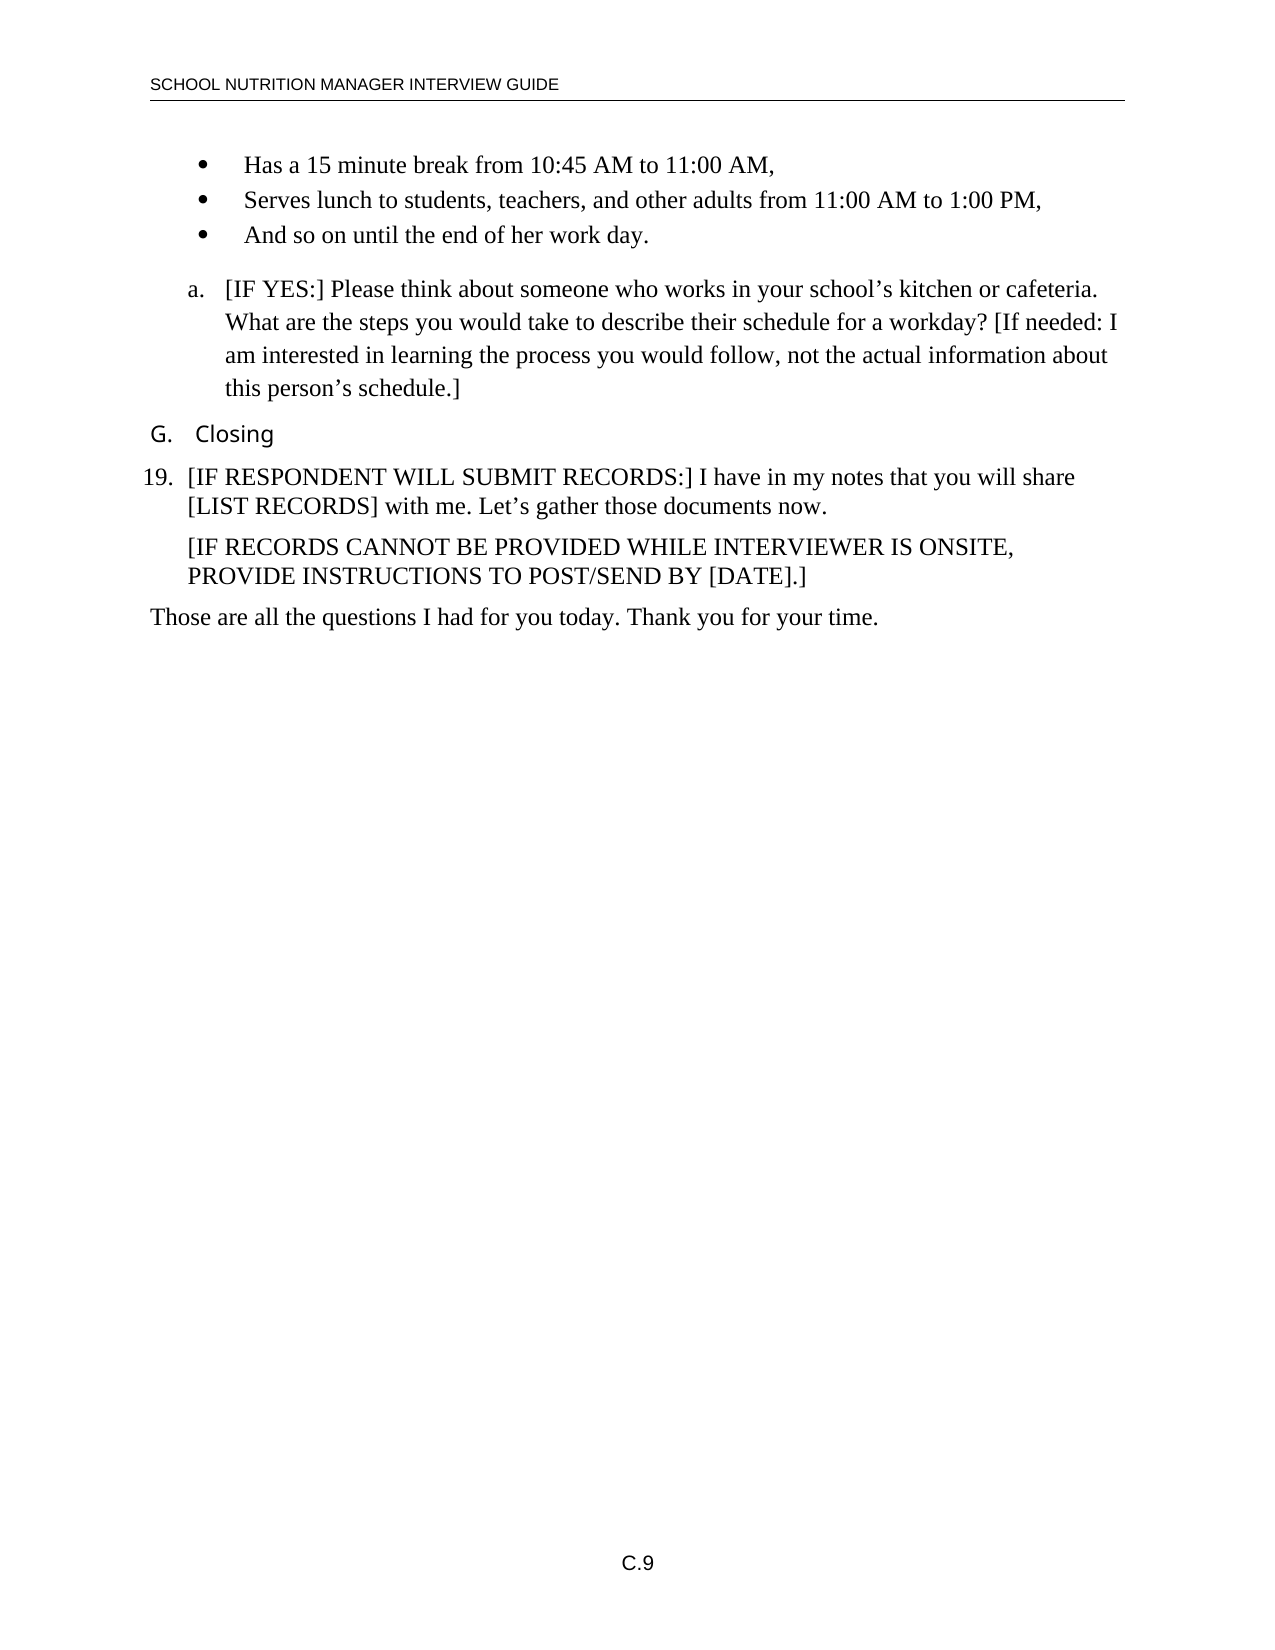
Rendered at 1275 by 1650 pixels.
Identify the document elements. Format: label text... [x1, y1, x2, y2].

text [IF RESPONDENT WILL SUBMIT RECORDS:] I have in my notes that you will share [LIST RECORDS] with me. Let’s gather those documents now. [142, 462, 1125, 519]
text Those are all the questions I had for you today. Thank you for your time. [150, 602, 1125, 631]
text G. Closing [150, 418, 1125, 449]
list [IF YES:] Please think about someone who works in your school’s kitchen or cafeteria. What are the steps you would take to describe their schedule for a workday? [If needed: I am interested in learning the process you would follow, not the actual information about this person’s schedule.] [187, 274, 1125, 402]
text And so on until the end of her work day. [199, 220, 1125, 249]
text Serves lunch to students, teachers, and other adults from 11:00 AM to 1:00 PM, [199, 185, 1125, 214]
list [IF RECORDS CANNOT BE PROVIDED WHILE INTERVIEWER IS ONSITE, PROVIDE INSTRUCTIONS TO POST/SEND BY [DATE].] [187, 532, 1125, 589]
text Has a 15 minute break from 10:45 AM to 11:00 AM, [199, 150, 1125, 179]
